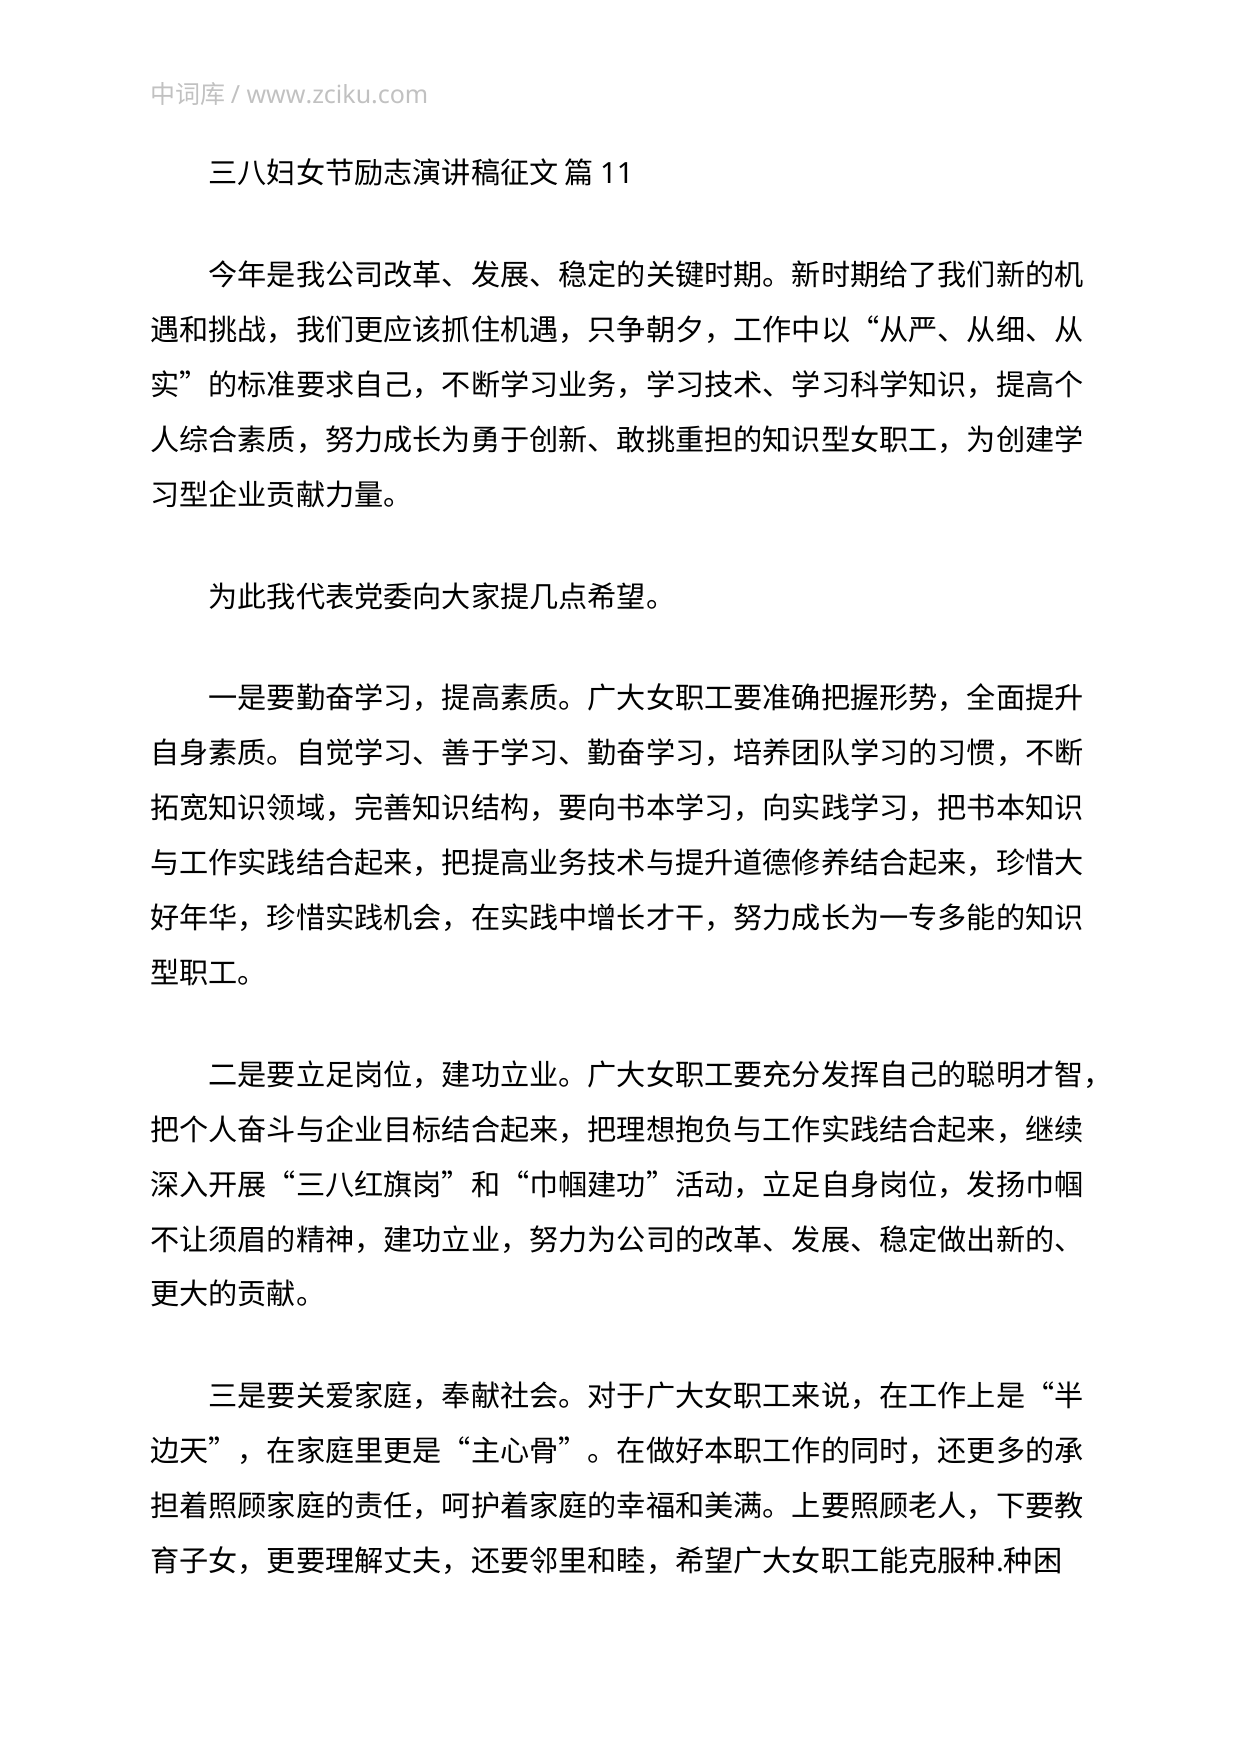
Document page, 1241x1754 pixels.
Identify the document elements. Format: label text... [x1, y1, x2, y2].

text 三八妇女节励志演讲稿征文 篇11 [150, 150, 1090, 192]
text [150, 1373, 1090, 1580]
text 今年是我公司改革、发展、稳定的关键时期。新时期给了我们新的机遇和挑战，我们更应该抓住机遇，只争朝夕，工作中以“从严、从细、从实”的标准要求自己，不断学习业务，学习技术、学习科学知识，提高个人综合素质，努力成长为勇于创新、敢挑重担的知识型女职工，为创建学习型企业贡献力量。 [150, 252, 1090, 514]
text 为此我代表党委向大家提几点希望。 [150, 573, 1090, 616]
text 一是要勤奋学习，提高素质。广大女职工要准确把握形势，全面提升自身素质。自觉学习、善于学习、勤奋学习，培养团队学习的习惯，不断拓宽知识领域，完善知识结构，要向书本学习，向实践学习，把书本知识与工作实践结合起来，把提高业务技术与提升道德修养结合起来，珍惜大好年华，珍惜实践机会，在实践中增长才干，努力成长为一专多能的知识型职工。 [150, 675, 1090, 992]
text 二是要立足岗位，建功立业。广大女职工要充分发挥自己的聪明才智，把个人奋斗与企业目标结合起来，把理想抱负与工作实践结合起来，继续深入开展“三八红旗岗”和“巾帼建功”活动，立足自身岗位，发扬巾帼不让须眉的精神，建功立业，努力为公司的改革、发展、稳定做出新的、更大的贡献。 [150, 1051, 1090, 1313]
